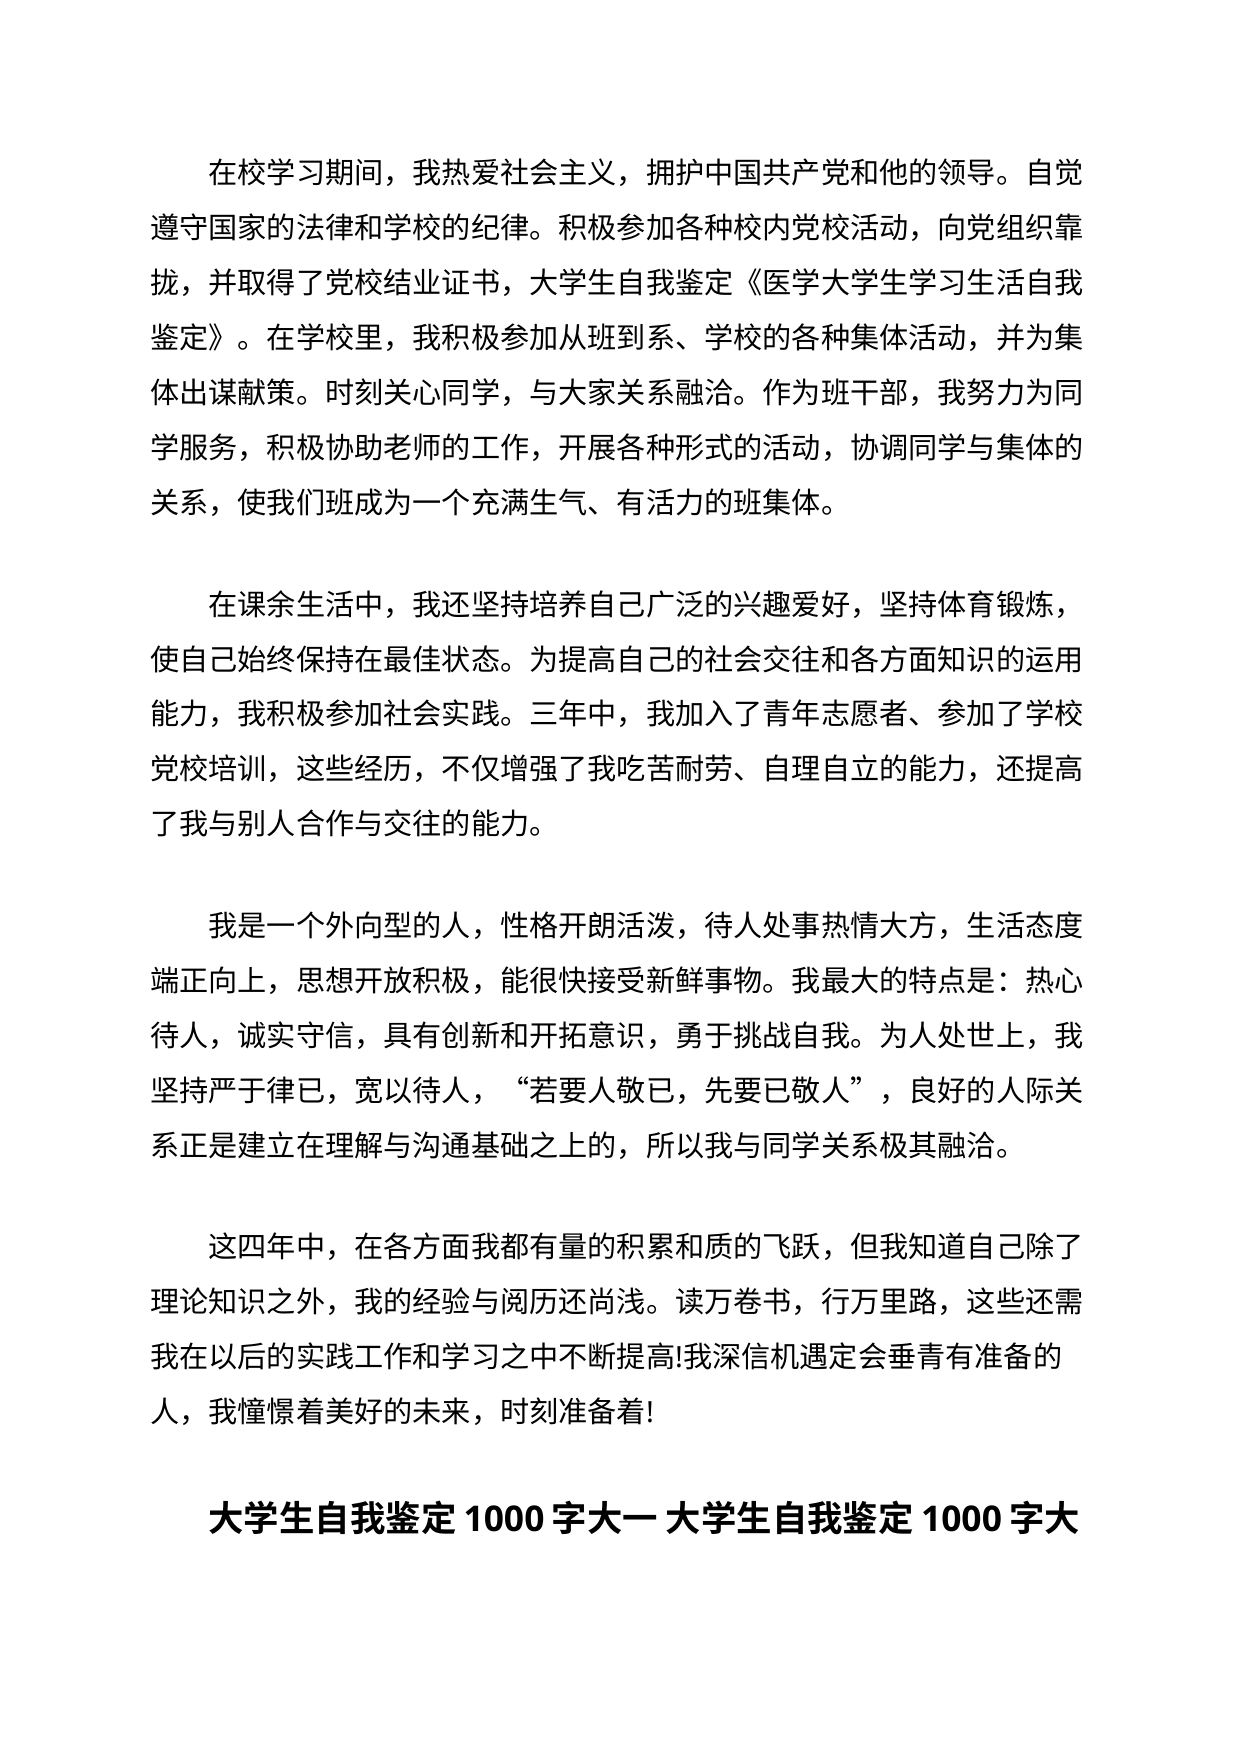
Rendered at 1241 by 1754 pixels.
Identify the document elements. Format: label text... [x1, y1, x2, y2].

text 我是一个外向型的人，性格开朗活泼，待人处事热情大方，生活态度端正向上，思想开放积极，能很快接受新鲜事物。我最大的特点是：热心待人，诚实守信，具有创新和开拓意识，勇于挑战自我。为人处世上，我坚持严于律已，宽以待人，“若要人敬已，先要已敬人”，良好的人际关系正是建立在理解与沟通基础之上的，所以我与同学关系极其融洽。 [150, 902, 1090, 1164]
text 在课余生活中，我还坚持培养自己广泛的兴趣爱好，坚持体育锻炼，使自己始终保持在最佳状态。为提高自己的社会交往和各方面知识的运用能力，我积极参加社会实践。三年中，我加入了青年志愿者、参加了学校党校培训，这些经历，不仅增强了我吃苦耐劳、自理自立的能力，还提高了我与别人合作与交往的能力。 [150, 581, 1090, 843]
text 在校学习期间，我热爱社会主义，拥护中国共产党和他的领导。自觉遵守国家的法律和学校的纪律。积极参加各种校内党校活动，向党组织靠拢，并取得了党校结业证书，大学生自我鉴定《医学大学生学习生活自我鉴定》。在学校里，我积极参加从班到系、学校的各种集体活动，并为集体出谋献策。时刻关心同学，与大家关系融洽。作为班干部，我努力为同学服务，积极协助老师的工作，开展各种形式的活动，协调同学与集体的关系，使我们班成为一个充满生气、有活力的班集体。 [150, 150, 1090, 522]
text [150, 1491, 1090, 1542]
text 这四年中，在各方面我都有量的积累和质的飞跃，但我知道自己除了理论知识之外，我的经验与阅历还尚浅。读万卷书，行万里路，这些还需我在以后的实践工作和学习之中不断提高!我深信机遇定会垂青有准备的人，我憧憬着美好的未来，时刻准备着! [150, 1224, 1090, 1431]
